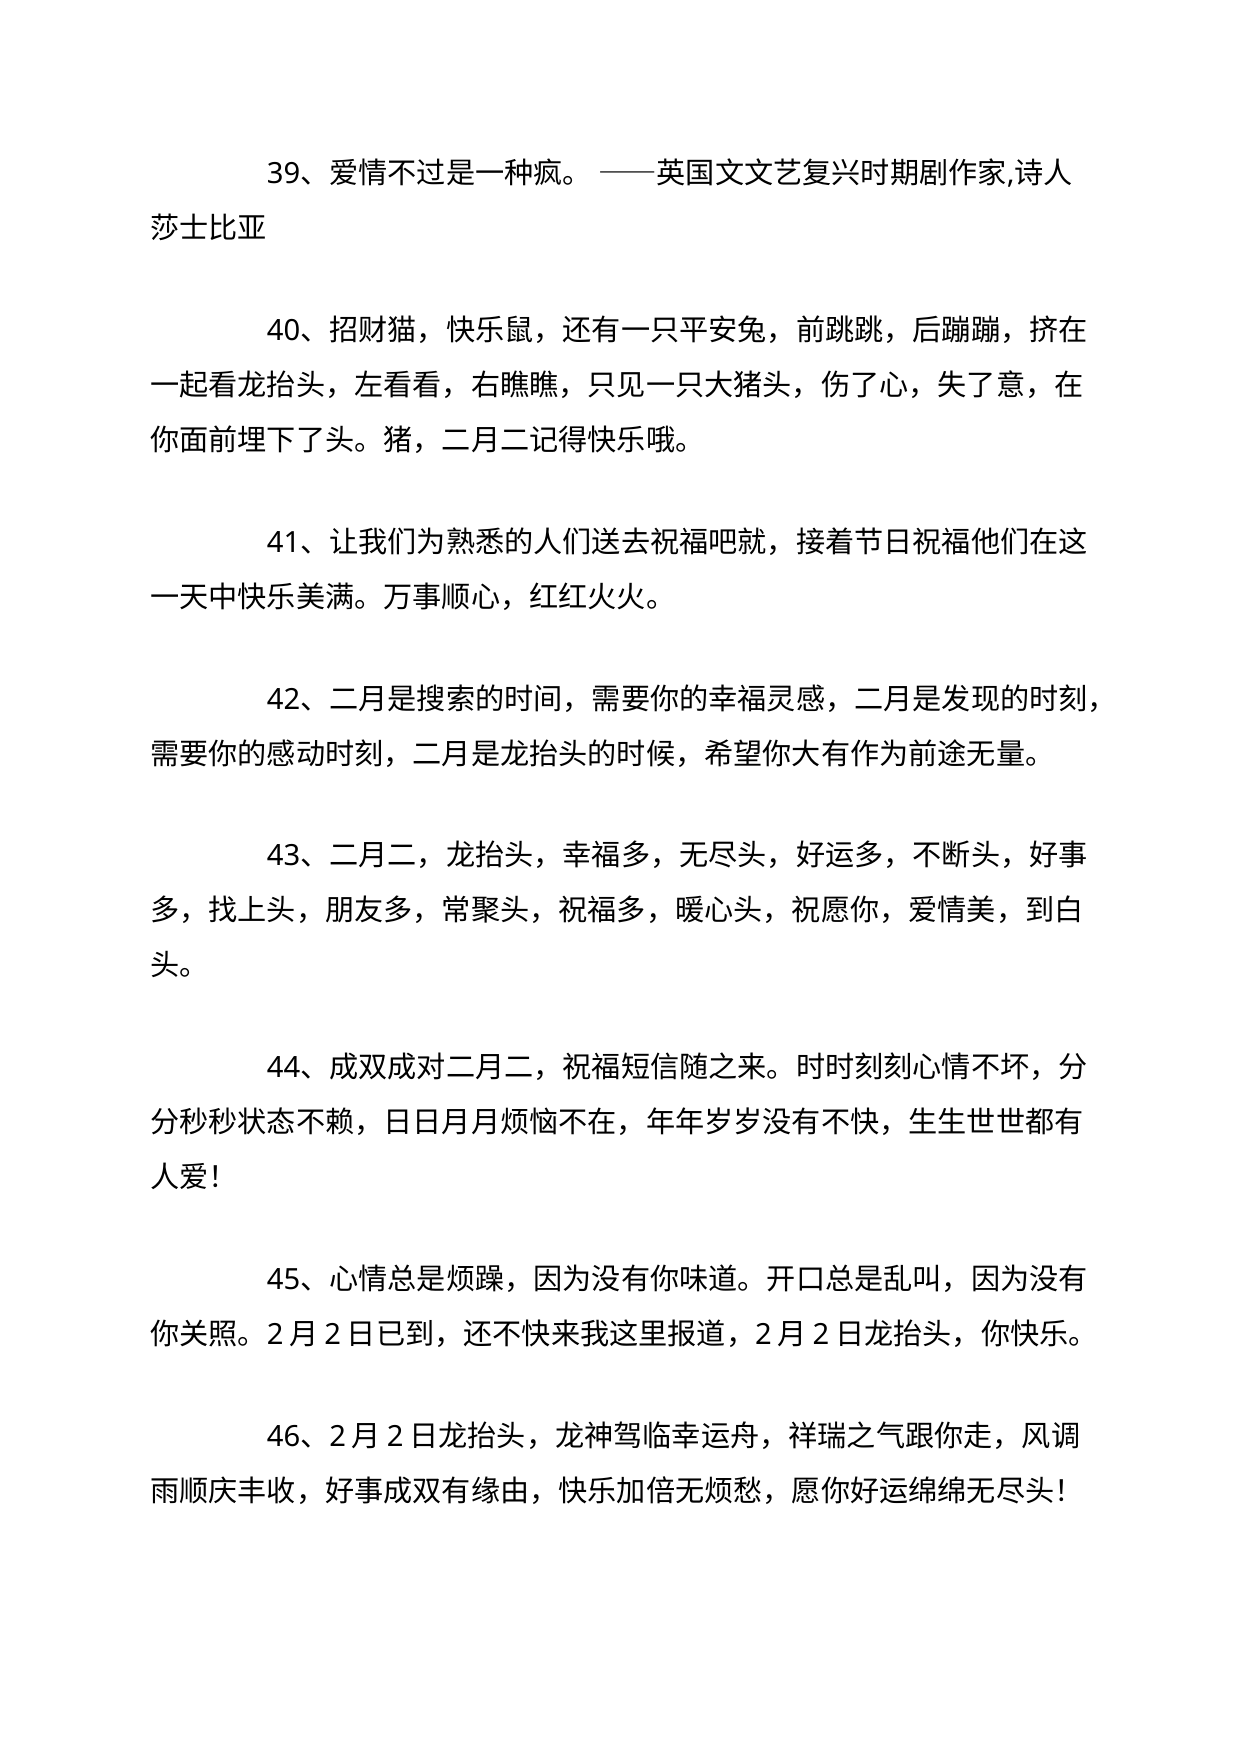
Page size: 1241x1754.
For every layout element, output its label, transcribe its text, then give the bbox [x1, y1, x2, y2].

text 42、二月是搜索的时间，需要你的幸福灵感，二月是发现的时刻，需要你的感动时刻，二月是龙抬头的时候，希望你大有作为前途无量。 [150, 675, 1090, 772]
text 44、成双成对二月二，祝福短信随之来。时时刻刻心情不坏，分分秒秒状态不赖，日日月月烦恼不在，年年岁岁没有不快，生生世世都有人爱！ [150, 1044, 1090, 1196]
text 40、招财猫，快乐鼠，还有一只平安兔，前跳跳，后蹦蹦，挤在一起看龙抬头，左看看，右瞧瞧，只见一只大猪头，伤了心，失了意，在你面前埋下了头。猪，二月二记得快乐哦。 [150, 307, 1090, 459]
text 41、让我们为熟悉的人们送去祝福吧就，接着节日祝福他们在这一天中快乐美满。万事顺心，红红火火。 [150, 518, 1090, 616]
text 46、2月2日龙抬头，龙神驾临幸运舟，祥瑞之气跟你走，风调雨顺庆丰收，好事成双有缘由，快乐加倍无烦愁，愿你好运绵绵无尽头！ [150, 1412, 1090, 1509]
text 39、爱情不过是一种疯。 ——英国文文艺复兴时期剧作家,诗人莎士比亚 [150, 150, 1090, 247]
text 45、心情总是烦躁，因为没有你味道。开口总是乱叫，因为没有你关照。2月2日已到，还不快来我这里报道，2月2日龙抬头，你快乐。 [150, 1255, 1090, 1353]
text 43、二月二，龙抬头，幸福多，无尽头，好运多，不断头，好事多，找上头，朋友多，常聚头，祝福多，暖心头，祝愿你，爱情美，到白头。 [150, 832, 1090, 984]
